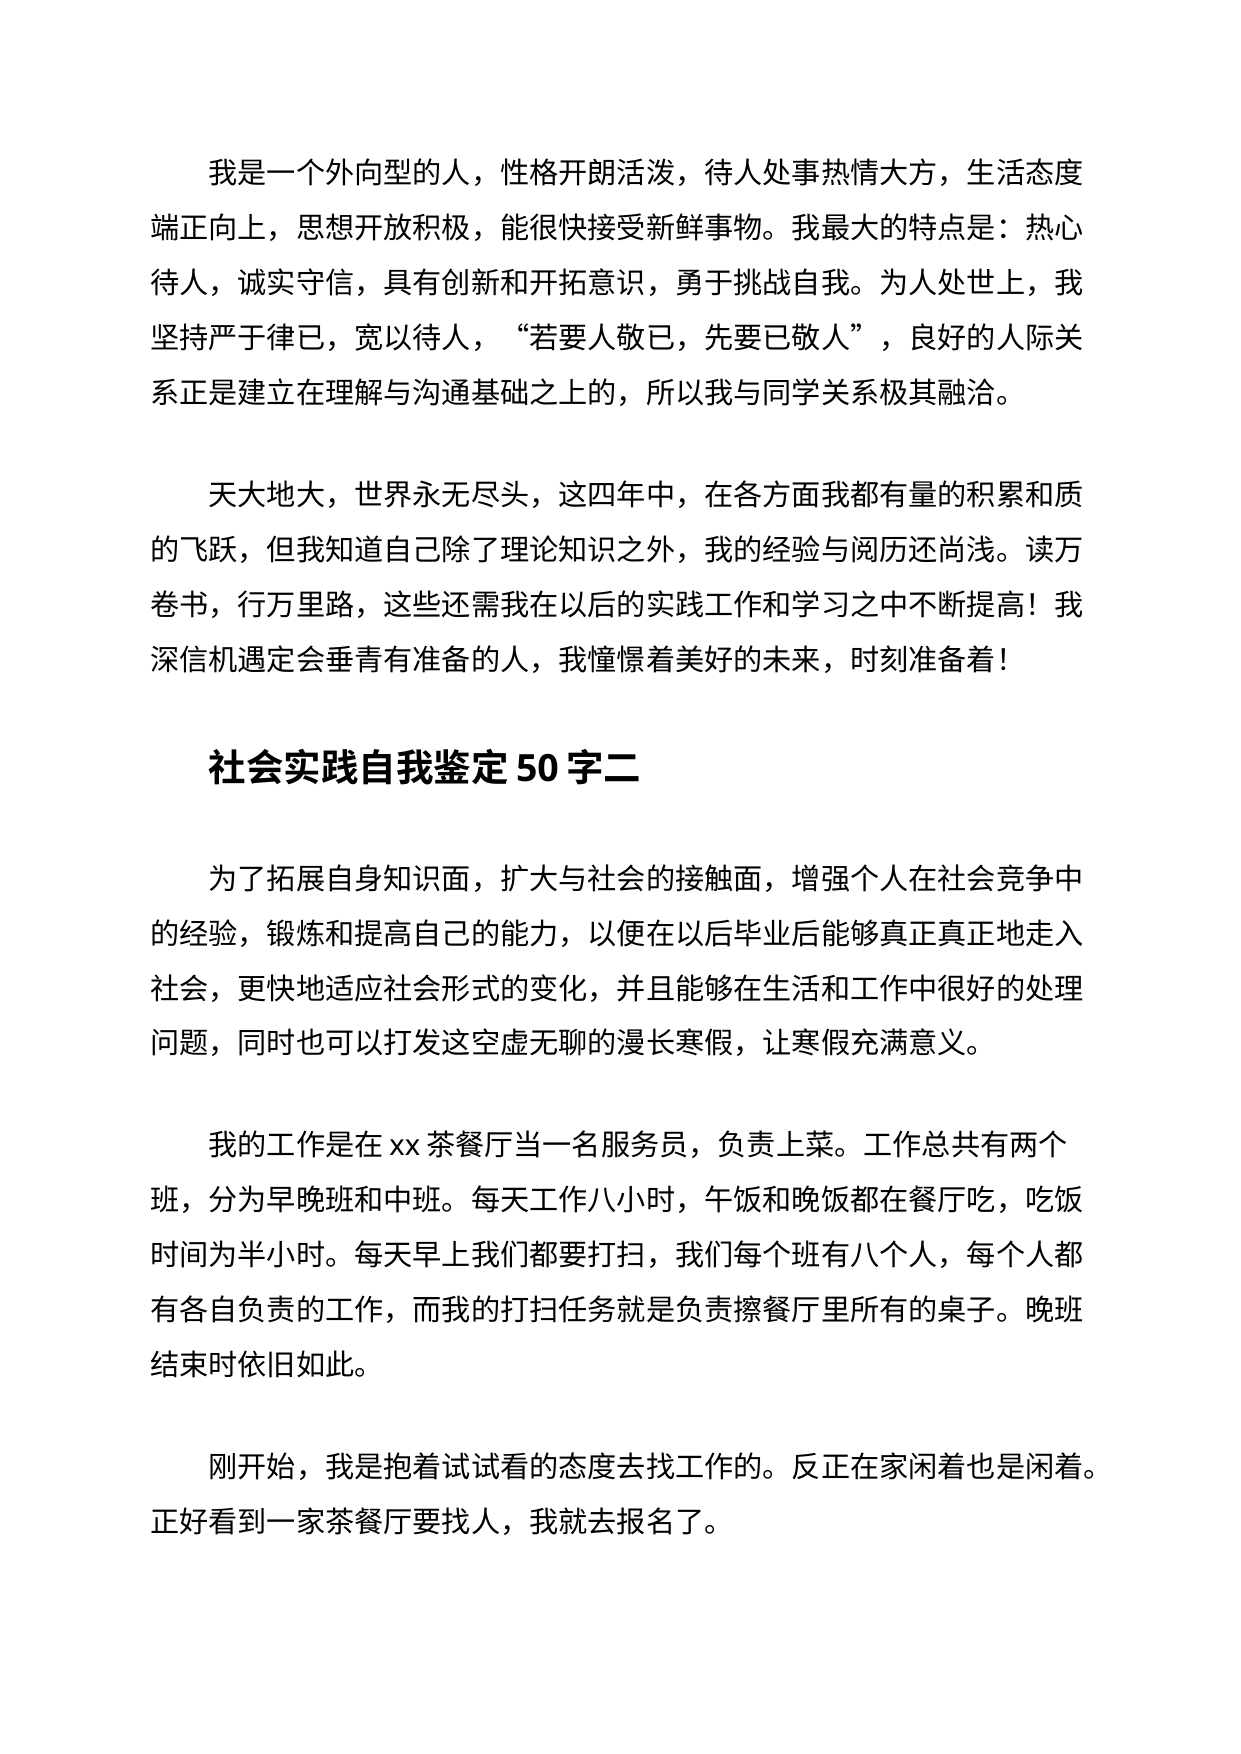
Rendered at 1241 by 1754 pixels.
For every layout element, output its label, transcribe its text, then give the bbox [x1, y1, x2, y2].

text 我是一个外向型的人，性格开朗活泼，待人处事热情大方，生活态度端正向上，思想开放积极，能很快接受新鲜事物。我最大的特点是：热心待人，诚实守信，具有创新和开拓意识，勇于挑战自我。为人处世上，我坚持严于律已，宽以待人，“若要人敬已，先要已敬人”，良好的人际关系正是建立在理解与沟通基础之上的，所以我与同学关系极其融洽。 [150, 150, 1090, 412]
text 天大地大，世界永无尽头，这四年中，在各方面我都有量的积累和质的飞跃，但我知道自己除了理论知识之外，我的经验与阅历还尚浅。读万卷书，行万里路，这些还需我在以后的实践工作和学习之中不断提高！我深信机遇定会垂青有准备的人，我憧憬着美好的未来，时刻准备着！ [150, 471, 1090, 678]
text 社会实践自我鉴定50字二 [150, 738, 1090, 792]
text 刚开始，我是抱着试试看的态度去找工作的。反正在家闲着也是闲着。正好看到一家茶餐厅要找人，我就去报名了。 [150, 1443, 1090, 1541]
text 为了拓展自身知识面，扩大与社会的接触面，增强个人在社会竞争中的经验，锻炼和提高自己的能力，以便在以后毕业后能够真正真正地走入社会，更快地适应社会形式的变化，并且能够在生活和工作中很好的处理问题，同时也可以打发这空虚无聊的漫长寒假，让寒假充满意义。 [150, 855, 1090, 1062]
text 我的工作是在xx茶餐厅当一名服务员，负责上菜。工作总共有两个班，分为早晚班和中班。每天工作八小时，午饭和晚饭都在餐厅吃，吃饭时间为半小时。每天早上我们都要打扫，我们每个班有八个人，每个人都有各自负责的工作，而我的打扫任务就是负责擦餐厅里所有的桌子。晚班结束时依旧如此。 [150, 1122, 1090, 1384]
